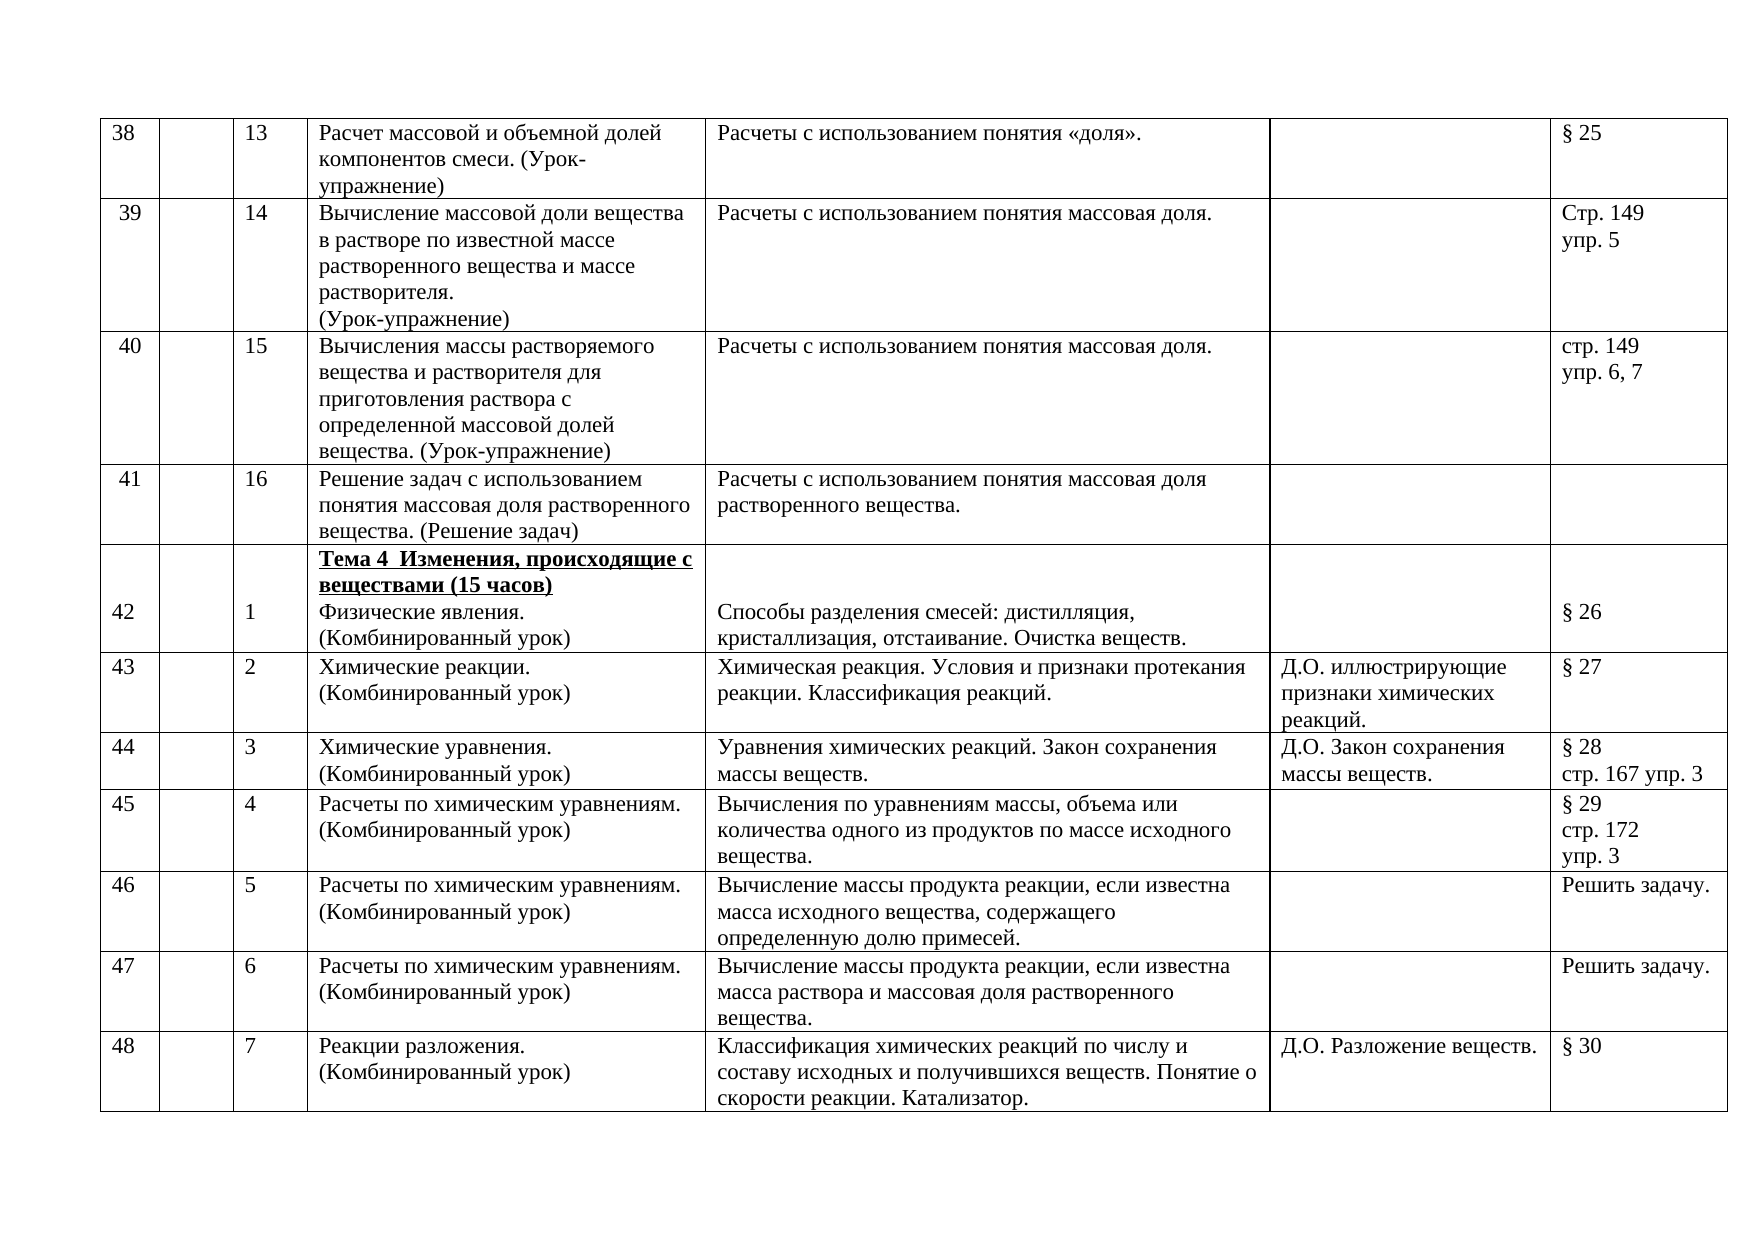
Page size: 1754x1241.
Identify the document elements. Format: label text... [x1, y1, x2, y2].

table_cell Вычисление массовой доли вещества в растворе по известной массе растворенного вещества и массе растворителя. (Урок-упражнение) [308, 199, 705, 331]
table_cell [160, 545, 233, 652]
table_cell 5 [234, 872, 307, 951]
table_cell § 25 [1551, 119, 1727, 198]
table_cell Вычисления по уравнениям массы, объема или количества одного из продуктов по массе исходного вещества. [706, 790, 1269, 871]
table_cell [1271, 545, 1550, 652]
table_cell Расчеты с использованием понятия массовая доля. [706, 199, 1269, 331]
table_cell Расчеты с использованием понятия массовая доля. [706, 332, 1269, 464]
table_cell Расчеты по химическим уравнениям. (Комбинированный урок) [308, 952, 705, 1031]
table_cell 14 [234, 199, 307, 331]
table_cell 1 [234, 545, 307, 652]
table_cell [1551, 465, 1727, 544]
table_cell 48 [101, 1032, 159, 1111]
table_cell 40 [101, 332, 159, 464]
table_cell [160, 119, 233, 198]
table_cell [1271, 332, 1550, 464]
table_cell Химическая реакция. Условия и признаки протекания реакции. Классификация реакций. [706, 653, 1269, 732]
table_cell [1271, 790, 1550, 871]
table_cell Расчеты с использованием понятия «доля». [706, 119, 1269, 198]
table_cell 3 [234, 733, 307, 789]
table_cell Химические реакции. (Комбинированный урок) [308, 653, 705, 732]
table_cell [160, 465, 233, 544]
table_cell Вычисление массы продукта реакции, если известна масса раствора и массовая доля растворенного вещества. [706, 952, 1269, 1031]
table_cell Д.О. иллюстрирующие признаки химических реакций. [1271, 653, 1550, 732]
table_cell 2 [234, 653, 307, 732]
table_cell 42 [101, 545, 159, 652]
table_cell Уравнения химических реакций. Закон сохранения массы веществ. [706, 733, 1269, 789]
table_cell § 27 [1551, 653, 1727, 732]
table_cell § 29 стр. 172 упр. 3 [1551, 790, 1727, 871]
table_cell 43 [101, 653, 159, 732]
table_cell стр. 149 упр. 6, 7 [1551, 332, 1727, 464]
table_cell [160, 1032, 233, 1111]
table_cell 16 [234, 465, 307, 544]
table_cell Расчеты по химическим уравнениям. (Комбинированный урок) [308, 872, 705, 951]
table_cell Д.О. Закон сохранения массы веществ. [1271, 733, 1550, 789]
table_cell 4 [234, 790, 307, 871]
table_cell [1271, 119, 1550, 198]
table_cell Решить задачу. [1551, 952, 1727, 1031]
table_cell 46 [101, 872, 159, 951]
table_cell Стр. 149 упр. 5 [1551, 199, 1727, 331]
table_cell 38 [101, 119, 159, 198]
table_cell Химические уравнения. (Комбинированный урок) [308, 733, 705, 789]
table_cell Способы разделения смесей: дистилляция, кристаллизация, отстаивание. Очистка веществ. [706, 545, 1269, 652]
table_cell 7 [234, 1032, 307, 1111]
table_cell Расчеты по химическим уравнениям. (Комбинированный урок) [308, 790, 705, 871]
table_cell [160, 952, 233, 1031]
table_cell [1271, 465, 1550, 544]
table_cell Расчет массовой и объемной долей компонентов смеси. (Урок-упражнение) [308, 119, 705, 198]
table_cell Решить задачу. [1551, 872, 1727, 951]
table_cell § 28 стр. 167 упр. 3 [1551, 733, 1727, 789]
table_cell [160, 790, 233, 871]
table_cell [160, 872, 233, 951]
table_cell Тема 4 Изменения, происходящие с веществами (15 часов) Физические явления. (Комбинированный урок) [308, 545, 705, 652]
table_cell § 30 [1551, 1032, 1727, 1111]
table_cell 44 [101, 733, 159, 789]
table_cell [1271, 952, 1550, 1031]
table_cell 45 [101, 790, 159, 871]
table_cell 39 [101, 199, 159, 331]
table_cell Расчеты с использованием понятия массовая доля растворенного вещества. [706, 465, 1269, 544]
table_cell Решение задач с использованием понятия массовая доля растворенного вещества. (Решение задач) [308, 465, 705, 544]
table_cell [160, 332, 233, 464]
table_cell [160, 733, 233, 789]
table_cell [1271, 199, 1550, 331]
table_cell Классификация химических реакций по числу и составу исходных и получившихся веществ. Понятие о скорости реакции. Катализатор. [706, 1032, 1269, 1111]
table_cell Вычисления массы растворяемого вещества и растворителя для приготовления раствора с определенной массовой долей вещества. (Урок-упражнение) [308, 332, 705, 464]
table_cell [160, 199, 233, 331]
table_cell Вычисление массы продукта реакции, если известна масса исходного вещества, содержащего определенную долю примесей. [706, 872, 1269, 951]
table_cell § 26 [1551, 545, 1727, 652]
table_cell 6 [234, 952, 307, 1031]
table_cell 13 [234, 119, 307, 198]
table_cell 47 [101, 952, 159, 1031]
table_cell 41 [101, 465, 159, 544]
table_cell [1271, 872, 1550, 951]
table_cell 15 [234, 332, 307, 464]
table_cell Д.О. Разложение веществ. [1271, 1032, 1550, 1111]
table_cell [160, 653, 233, 732]
table_cell Реакции разложения. (Комбинированный урок) [308, 1032, 705, 1111]
